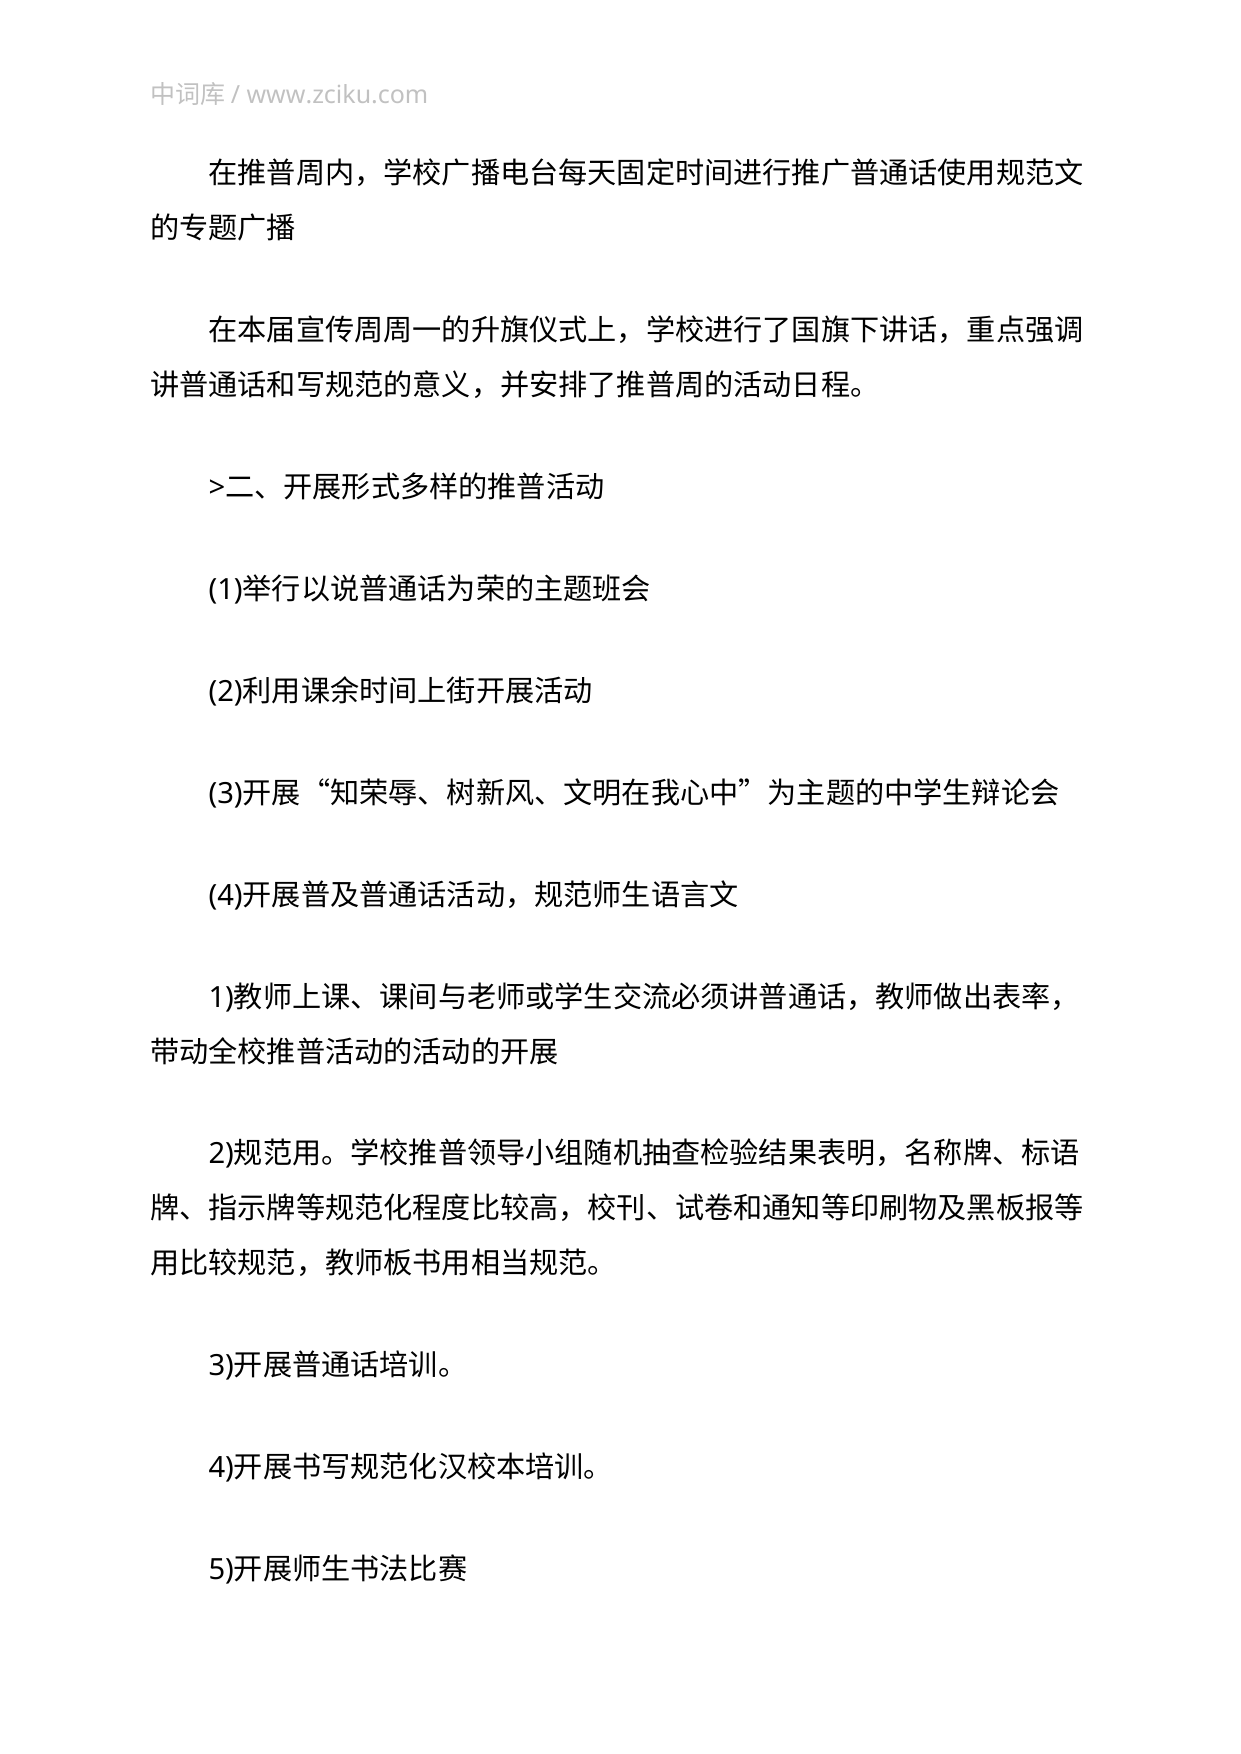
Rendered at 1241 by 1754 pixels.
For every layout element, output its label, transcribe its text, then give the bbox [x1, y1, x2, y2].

text 2)规范用。学校推普领导小组随机抽查检验结果表明，名称牌、标语牌、指示牌等规范化程度比较高，校刊、试卷和通知等印刷物及黑板报等用比较规范，教师板书用相当规范。 [150, 1130, 1090, 1282]
text (4)开展普及普通话活动，规范师生语言文 [150, 871, 1090, 914]
text 4)开展书写规范化汉校本培训。 [150, 1444, 1090, 1486]
text >二、开展形式多样的推普活动 [150, 463, 1090, 506]
text 在推普周内，学校广播电台每天固定时间进行推广普通话使用规范文的专题广播 [150, 150, 1090, 247]
text 5)开展师生书法比赛 [150, 1546, 1090, 1588]
text 在本届宣传周周一的升旗仪式上，学校进行了国旗下讲话，重点强调讲普通话和写规范的意义，并安排了推普周的活动日程。 [150, 307, 1090, 404]
text (1)举行以说普通话为荣的主题班会 [150, 565, 1090, 608]
text (3)开展“知荣辱、树新风、文明在我心中”为主题的中学生辩论会 [150, 769, 1090, 812]
text 3)开展普通话培训。 [150, 1342, 1090, 1384]
text (2)利用课余时间上街开展活动 [150, 667, 1090, 710]
text 1)教师上课、课间与老师或学生交流必须讲普通话，教师做出表率，带动全校推普活动的活动的开展 [150, 973, 1090, 1071]
